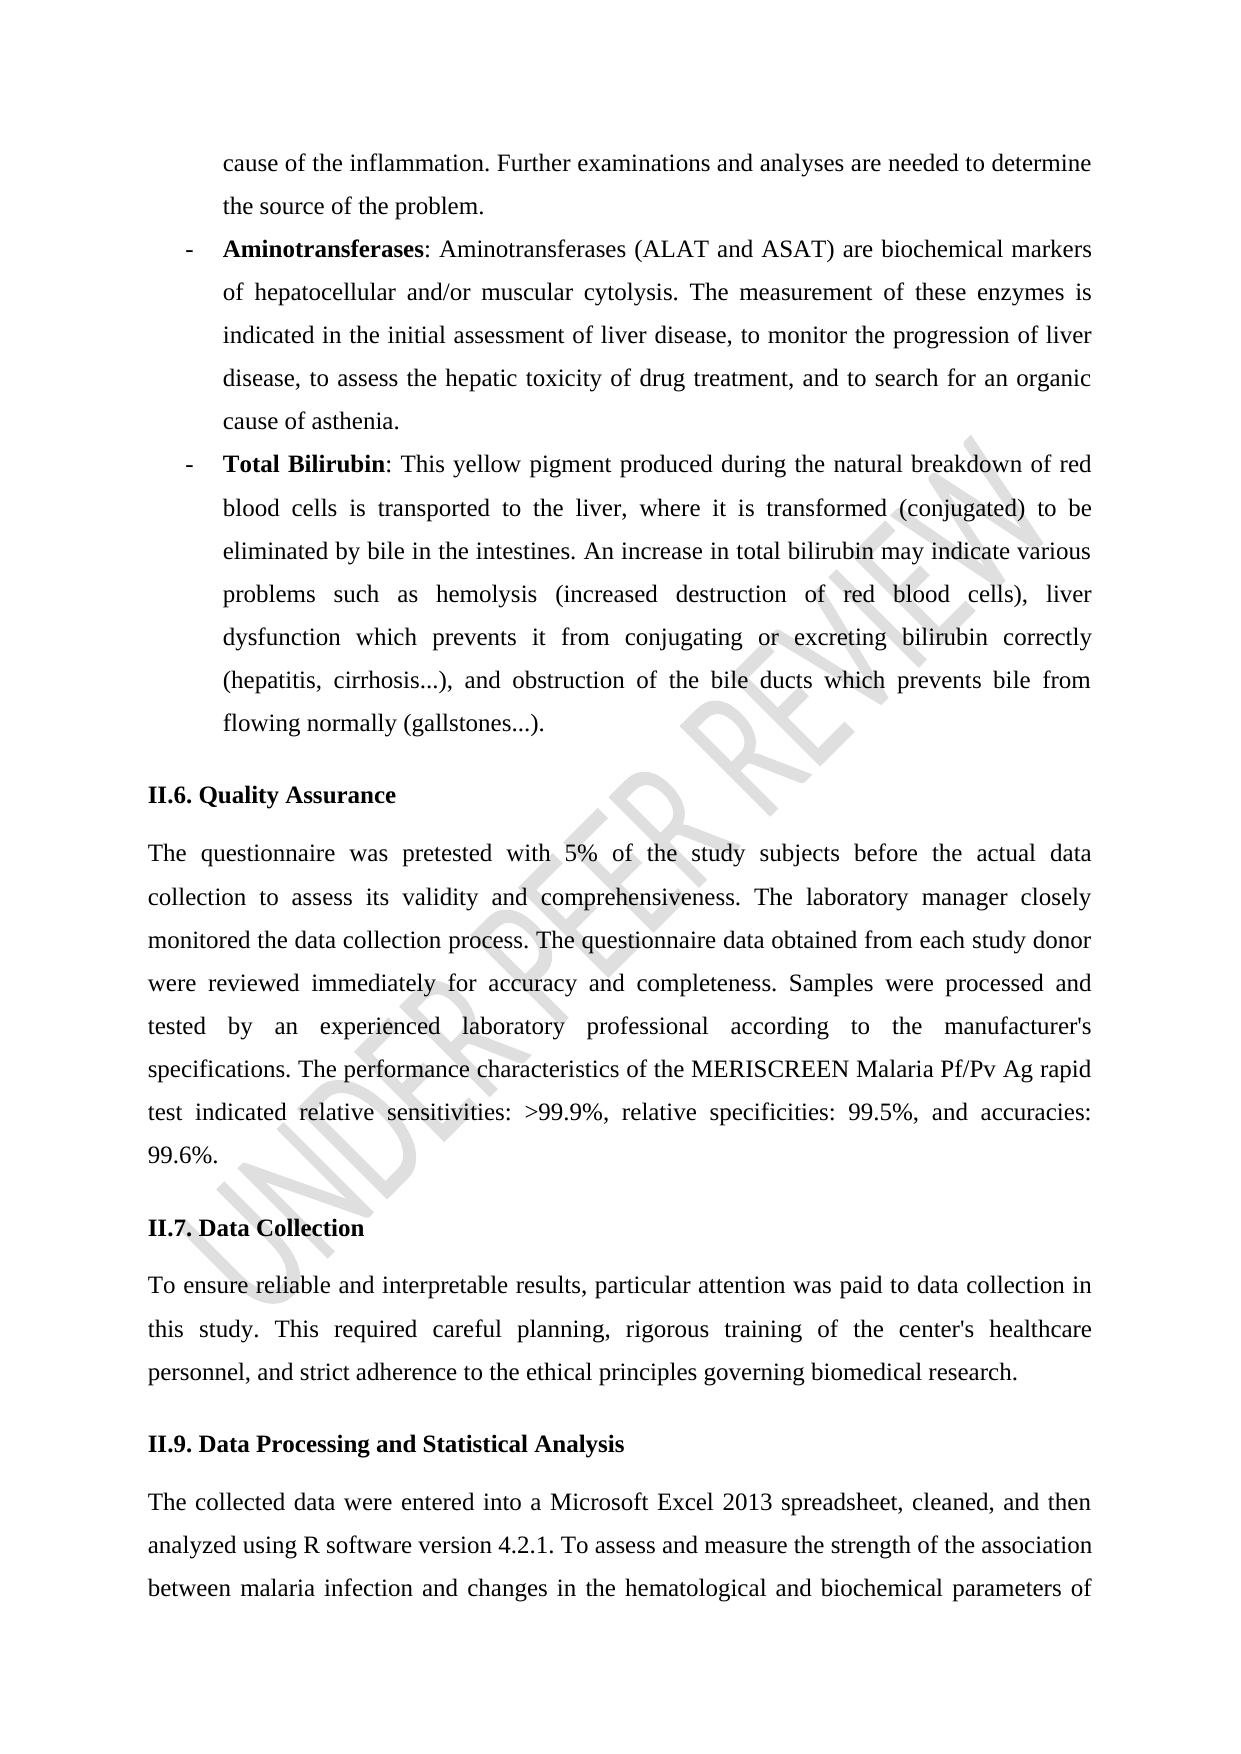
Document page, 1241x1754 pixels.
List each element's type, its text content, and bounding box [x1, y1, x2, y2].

text II.9. Data Processing and Statistical Analysis [148, 1487, 1093, 1516]
text II.6. Quality Assurance [148, 839, 1093, 868]
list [185, 148, 1093, 219]
text II.7. Data Collection [148, 1271, 1093, 1300]
list Total Bilirubin: This yellow pigment produced during the natural breakdown of red blood cells is transported to the liver, where it is transformed (conjugated) to be eliminated by bile in the intestines. An increase in total bilirubin may indicate various problems such as hemolysis (increased destruction of red blood cells), liver dysfunction which prevents it from conjugating or excreting bilirubin correctly (hepatitis, cirrhosis...), and obstruction of the bile ducts which prevents bile from flowing normally (gallstones...). [185, 508, 1093, 795]
text To ensure reliable and interpretable results, particular attention was paid to data collection in this study. This required careful planning, rigorous training of the center's healthcare personnel, and strict adherence to the ethical principles governing biomedical research. [148, 1329, 1093, 1444]
list Aminotransferases: Aminotransferases (ALAT and ASAT) are biochemical markers of hepatocellular and/or muscular cytolysis. The measurement of these enzymes is indicated in the initial assessment of liver disease, to monitor the progression of liver disease, to assess the hepatic toxicity of drug treatment, and to search for an organic cause of asthenia. [185, 263, 1093, 464]
text The questionnaire was pretested with 5% of the study subjects before the actual data collection to assess its validity and comprehensiveness. The laboratory manager closely monitored the data collection process. The questionnaire data obtained from each study donor were reviewed immediately for accuracy and completeness. Samples were processed and tested by an experienced laboratory professional according to the manufacturer's specifications. The performance characteristics of the MERISCREEN Malaria Pf/Pv Ag rapid test indicated relative sensitivities: >99.9%, relative specificities: 99.5%, and accuracies: 99.6%. [148, 897, 1093, 1227]
